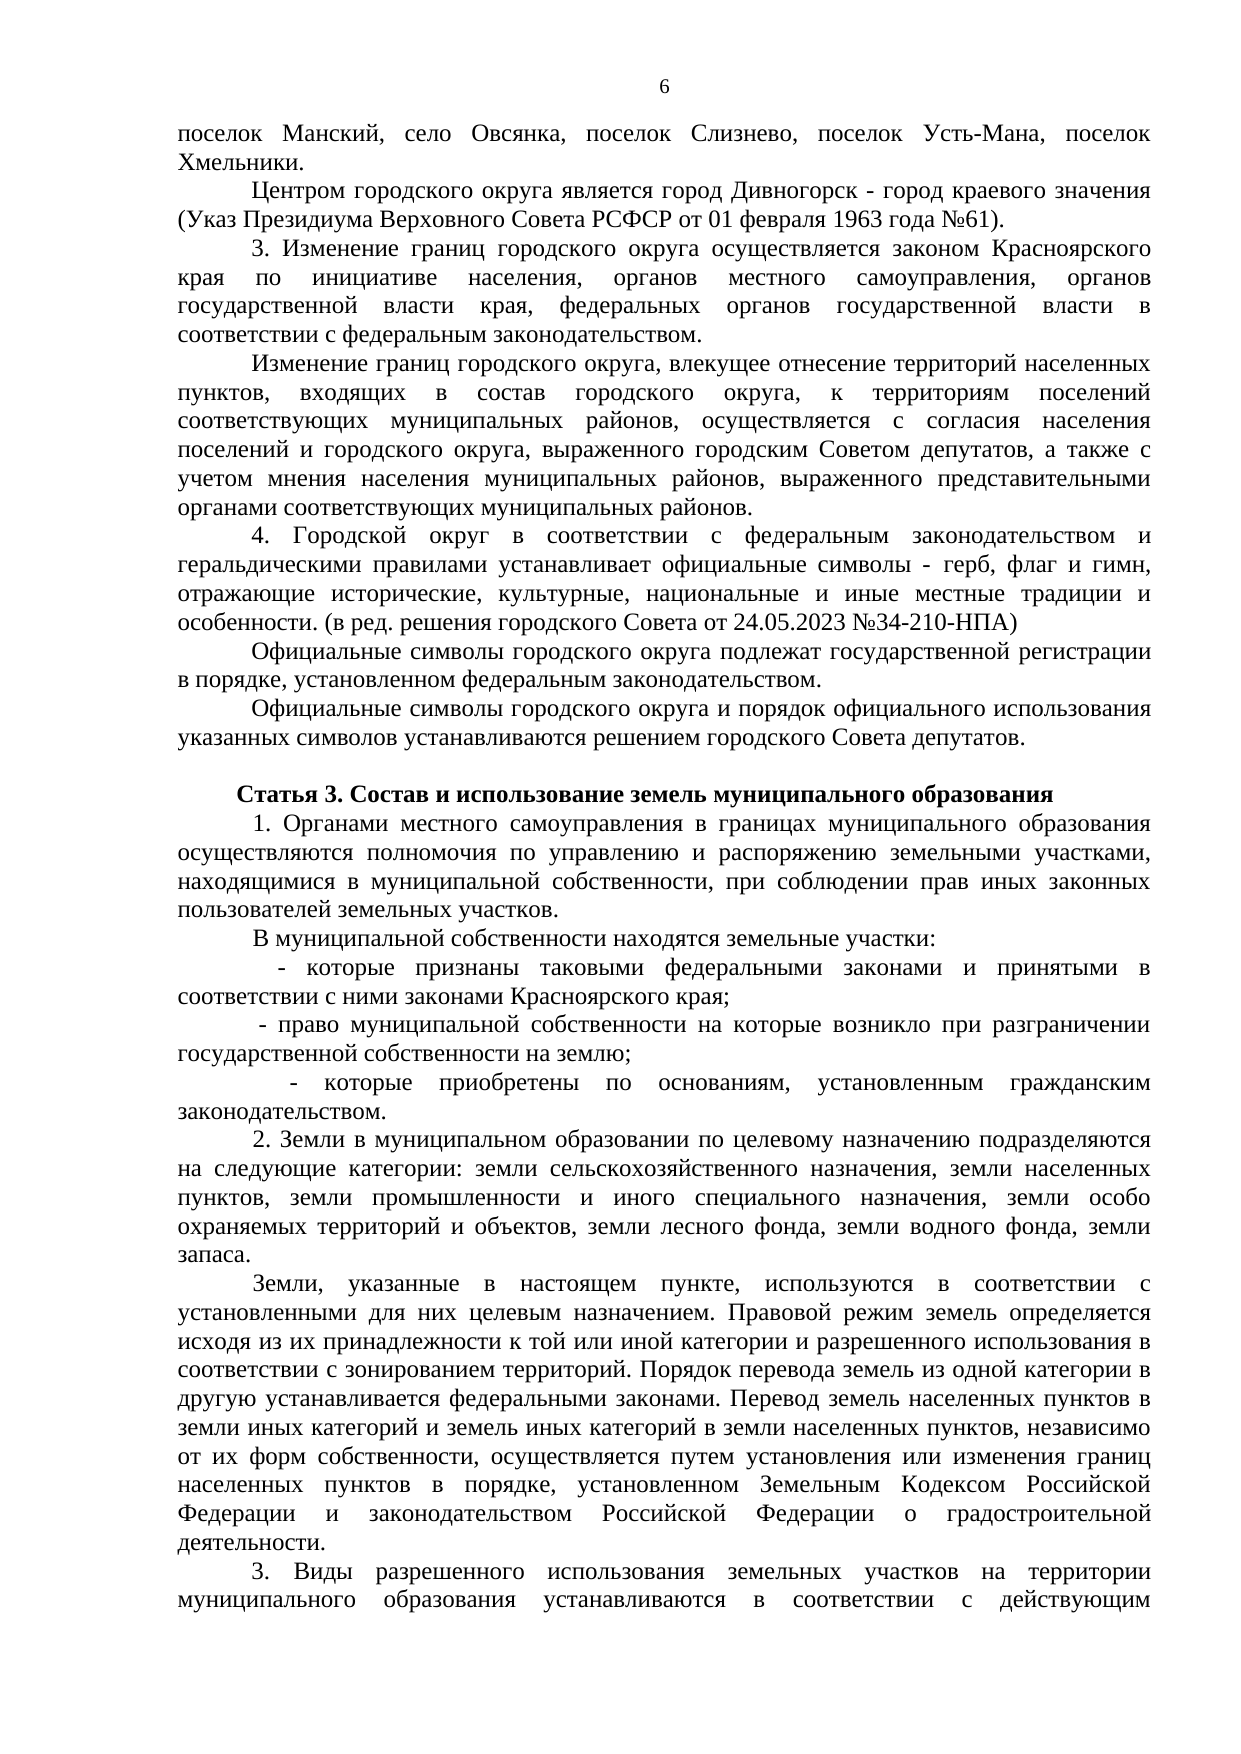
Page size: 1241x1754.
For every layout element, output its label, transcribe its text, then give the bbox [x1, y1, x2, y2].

text - право муниципальной собственности на которые возникло при разграничении государственной собственности на землю; [177, 1009, 1152, 1067]
text Официальные символы городского округа и порядок официального использования указанных символов устанавливаются решением городского Совета депутатов. [177, 693, 1152, 751]
text 4. Городской округ в соответствии с федеральным законодательством и геральдическими правилами устанавливает официальные символы - герб, флаг и гимн, отражающие исторические, культурные, национальные и иные местные традиции и особенности. (в ред. решения городского Совета от 24.05.2023 №34-210-НПА) [177, 521, 1152, 636]
text В муниципальной собственности находятся земельные участки: [177, 923, 1152, 952]
text Центром городского округа является город Дивногорск - город краевого значения (Указ Президиума Верховного Совета РСФСР от 01 февраля 1963 года №61). [177, 176, 1152, 233]
text Официальные символы городского округа подлежат государственной регистрации в порядке, установленном федеральным законодательством. [177, 636, 1152, 693]
text Земли, указанные в настоящем пункте, используются в соответствии с установленными для них целевым назначением. Правовой режим земель определяется исходя из их принадлежности к той или иной категории и разрешенного использования в соответствии с зонированием территорий. Порядок перевода земель из одной категории в другую устанавливается федеральными законами. Перевод земель населенных пунктов в земли иных категорий и земель иных категорий в земли населенных пунктов, независимо от их форм собственности, осуществляется путем установления или изменения границ населенных пунктов в порядке, установленном Земельным Кодексом Российской Федерации и законодательством Российской Федерации о градостроительной деятельности. [177, 1268, 1152, 1556]
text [177, 1556, 1152, 1613]
text - которые приобретены по основаниям, установленным гражданским законодательством. [177, 1067, 1152, 1124]
text Статья 3. Состав и использование земель муниципального образования [177, 779, 1152, 808]
text 2. Земли в муниципальном образовании по целевому назначению подразделяются на следующие категории: земли сельскохозяйственного назначения, земли населенных пунктов, земли промышленности и иного специального назначения, земли особо охраняемых территорий и объектов, земли лесного фонда, земли водного фонда, земли запаса. [177, 1124, 1152, 1268]
text Изменение границ городского округа, влекущее отнесение территорий населенных пунктов, входящих в состав городского округа, к территориям поселений соответствующих муниципальных районов, осуществляется с согласия населения поселений и городского округа, выраженного городским Советом депутатов, а также с учетом мнения населения муниципальных районов, выраженного представительными органами соответствующих муниципальных районов. [177, 348, 1152, 521]
text 1. Органами местного самоуправления в границах муниципального образования осуществляются полномочия по управлению и распоряжению земельными участками, находящимися в муниципальной собственности, при соблюдении прав иных законных пользователей земельных участков. [177, 808, 1152, 923]
text - которые признаны таковыми федеральными законами и принятыми в соответствии с ними законами Красноярского края; [177, 952, 1152, 1009]
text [177, 118, 1152, 176]
text 3. Изменение границ городского округа осуществляется законом Красноярского края по инициативе населения, органов местного самоуправления, органов государственной власти края, федеральных органов государственной власти в соответствии с федеральным законодательством. [177, 233, 1152, 348]
